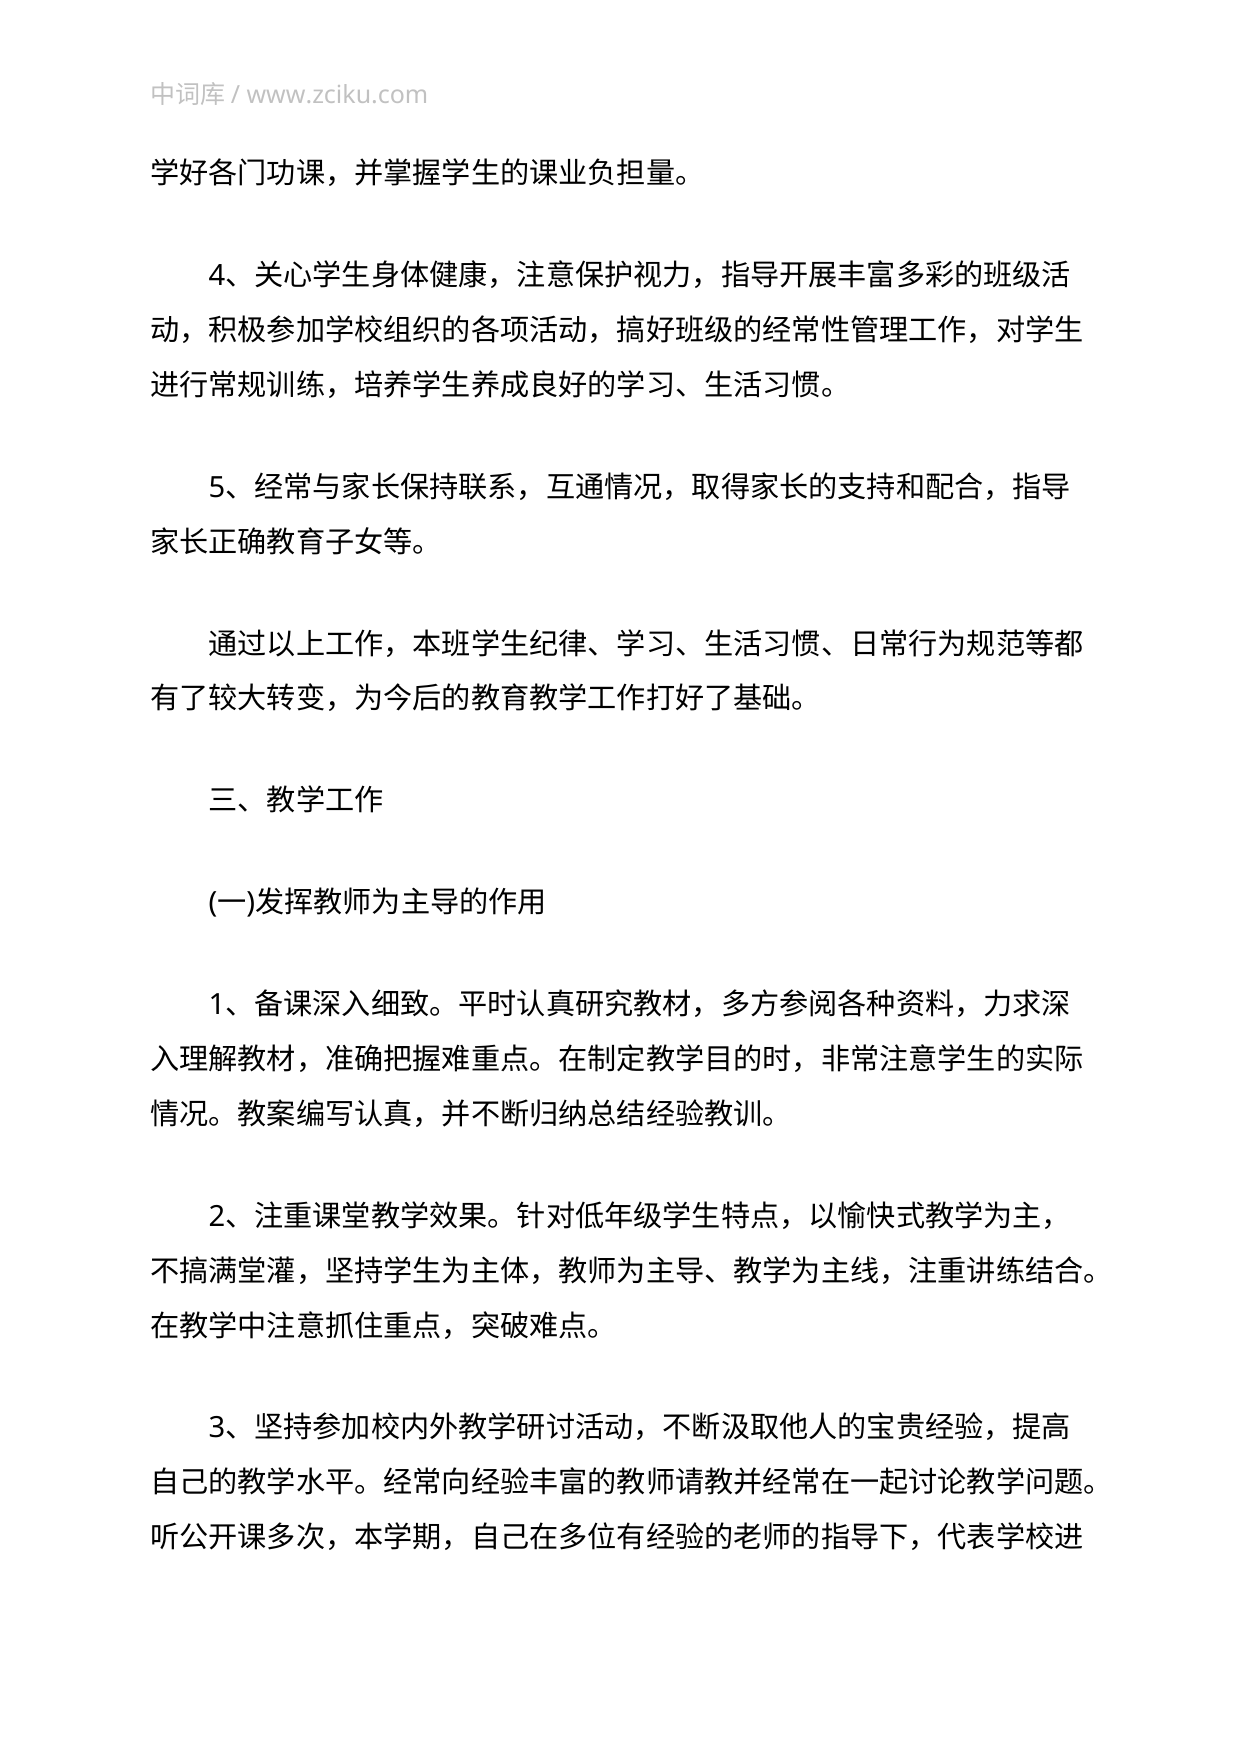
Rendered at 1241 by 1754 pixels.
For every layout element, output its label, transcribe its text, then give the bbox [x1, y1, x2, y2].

text 1、备课深入细致。平时认真研究教材，多方参阅各种资料，力求深入理解教材，准确把握难重点。在制定教学目的时，非常注意学生的实际情况。教案编写认真，并不断归纳总结经验教训。 [150, 981, 1090, 1133]
text 2、注重课堂教学效果。针对低年级学生特点，以愉快式教学为主，不搞满堂灌，坚持学生为主体，教师为主导、教学为主线，注重讲练结合。在教学中注意抓住重点，突破难点。 [150, 1192, 1090, 1344]
text 4、关心学生身体健康，注意保护视力，指导开展丰富多彩的班级活动，积极参加学校组织的各项活动，搞好班级的经常性管理工作，对学生进行常规训练，培养学生养成良好的学习、生活习惯。 [150, 252, 1090, 404]
text (一)发挥教师为主导的作用 [150, 879, 1090, 921]
text 5、经常与家长保持联系，互通情况，取得家长的支持和配合，指导家长正确教育子女等。 [150, 463, 1090, 561]
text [150, 150, 1090, 192]
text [150, 1404, 1090, 1556]
text 三、教学工作 [150, 777, 1090, 819]
text 通过以上工作，本班学生纪律、学习、生活习惯、日常行为规范等都有了较大转变，为今后的教育教学工作打好了基础。 [150, 620, 1090, 717]
